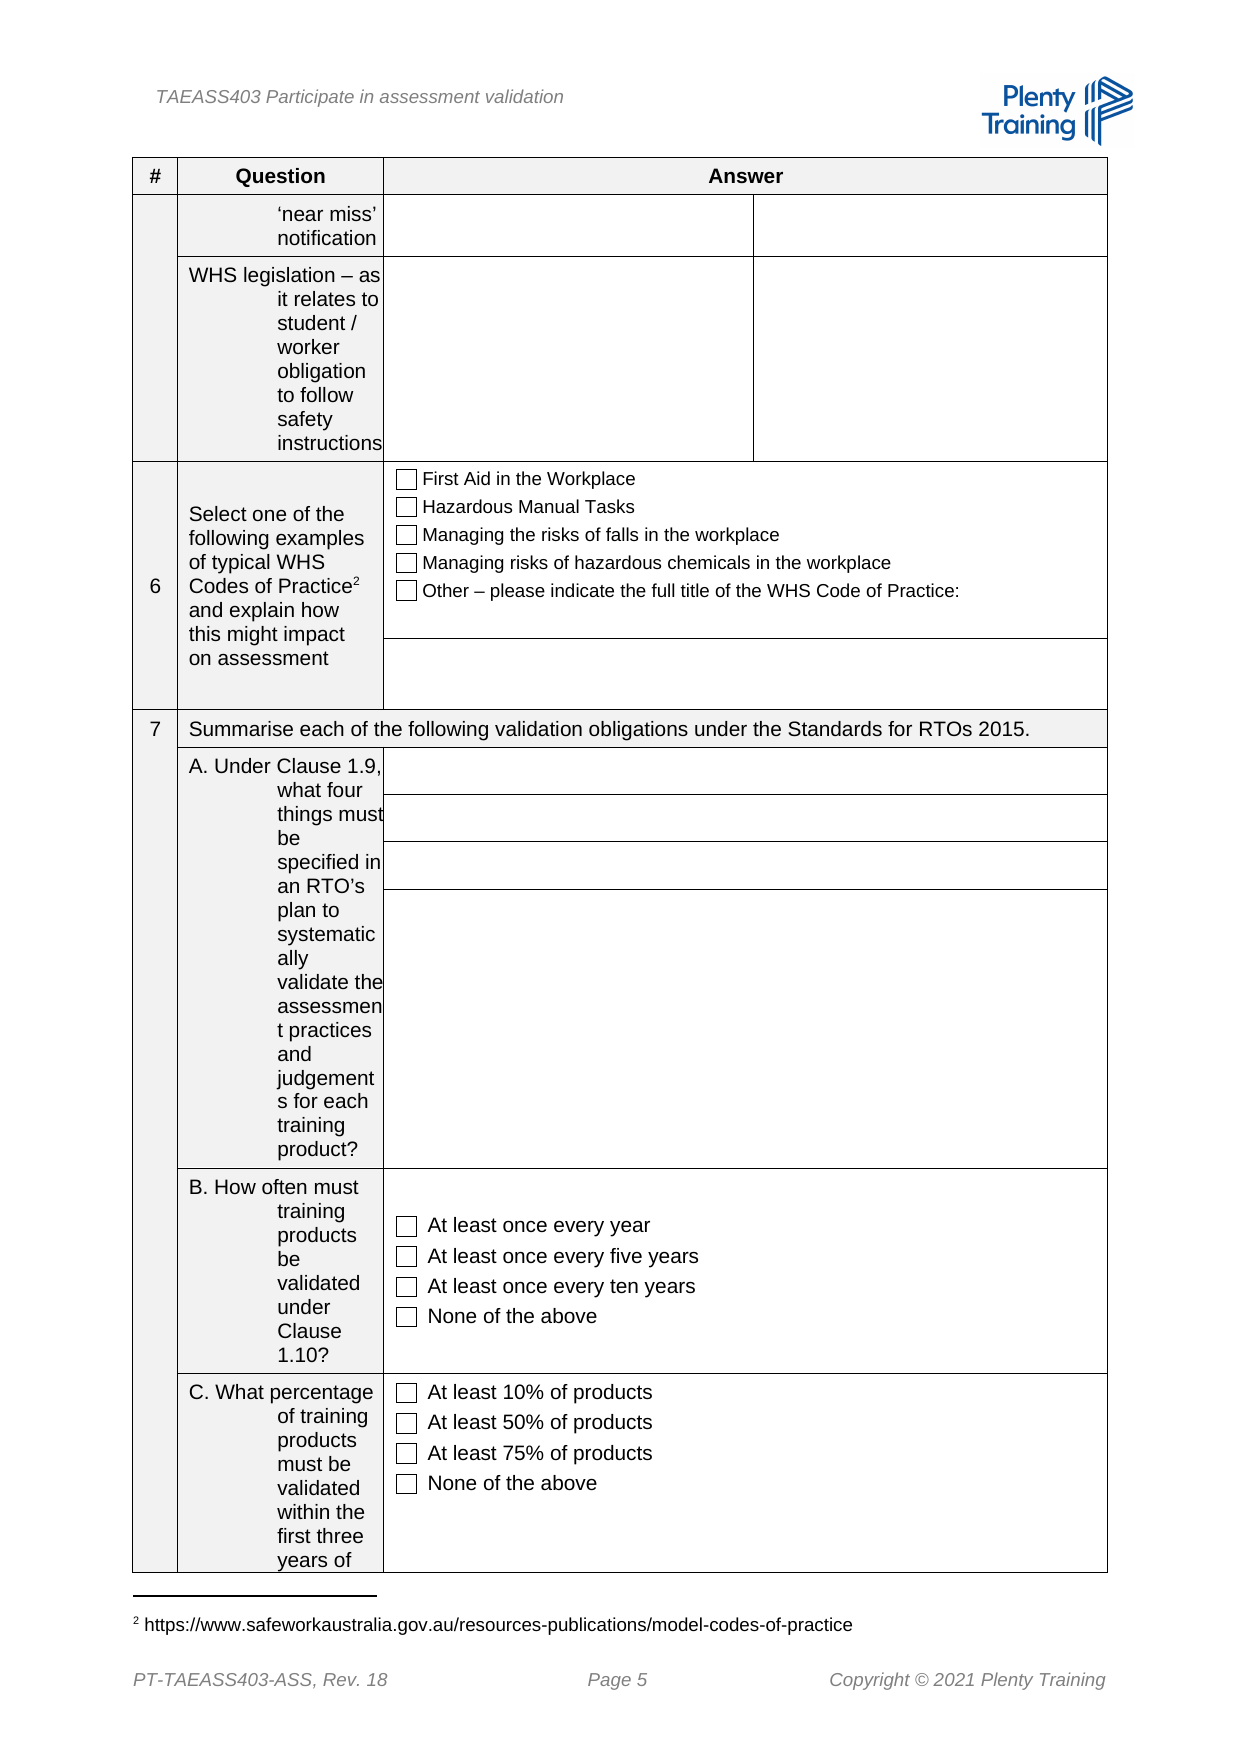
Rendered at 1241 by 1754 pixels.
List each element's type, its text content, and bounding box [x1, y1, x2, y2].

table_cell [384, 748, 1107, 794]
table_cell [754, 195, 1107, 256]
table_cell B. How often must training products be validated under Clause 1.10? [178, 1169, 383, 1373]
table_cell C. What percentage of training products must be validated within the first three years of each five year cycle under Clause 1.10? [178, 1374, 383, 1572]
table_cell 7 [133, 710, 177, 1572]
table_cell [384, 795, 1107, 841]
table_cell [384, 890, 1107, 1167]
table_cell At least 10% of products At least 50% of products At least 75% of products None of the above [384, 1374, 1107, 1572]
table_cell WHS legislation – as it relates to student / worker obligation to follow safety instructions [178, 257, 383, 461]
table_cell At least once every year At least once every five years At least once every ten years None of the above [384, 1169, 1107, 1373]
table_cell First Aid in the Workplace Hazardous Manual Tasks Managing the risks of falls in the workplace Managing risks of hazardous chemicals in the workplace Other – please indicate the full title of the WHS Code of Practice: [384, 462, 1107, 637]
table_cell [384, 195, 753, 256]
picture [979, 73, 1135, 148]
table_cell [384, 257, 753, 461]
table_cell [384, 639, 1107, 709]
table_header # [133, 158, 177, 194]
table_cell [754, 257, 1107, 461]
table_cell Summarise each of the following validation obligations under the Standards for RTOs 2015. [178, 710, 1107, 747]
table_cell WHS legislation – as it relates to ‘near miss’ notification [178, 195, 383, 256]
table_cell Select one of the following examples of typical WHS Codes of Practice and explain how this might impact on assessment [178, 462, 383, 709]
table_cell [384, 842, 1107, 888]
table_header Answer [384, 158, 1107, 194]
table_cell A. Under Clause 1.9, what four things must be specified in an RTO’s plan to systematically validate the assessment practices and judgements for each training product? [178, 748, 383, 1167]
table_header Question [178, 158, 383, 194]
table_cell 6 [133, 462, 177, 709]
